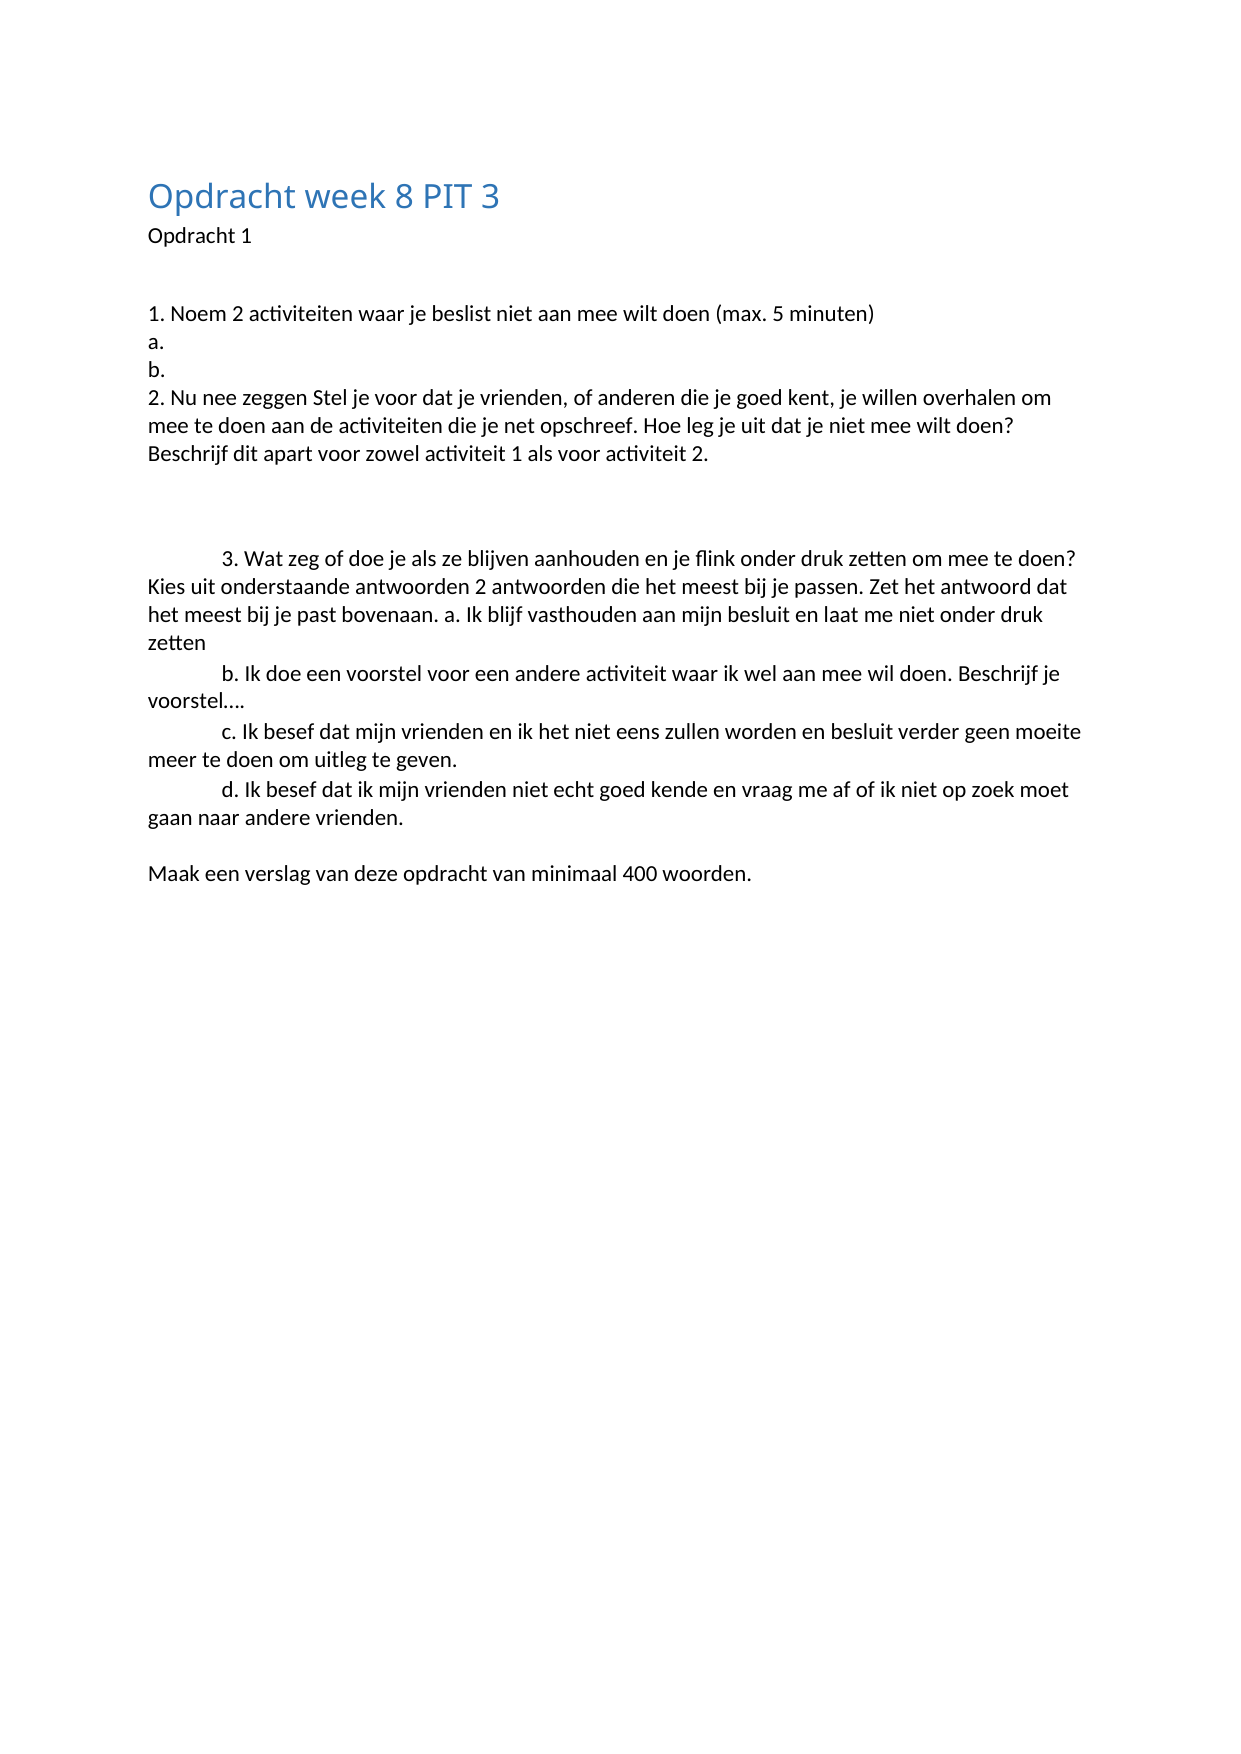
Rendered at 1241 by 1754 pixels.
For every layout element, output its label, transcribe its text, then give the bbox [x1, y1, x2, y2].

text Maak een verslag van deze opdracht van minimaal 400 woorden. [148, 859, 1093, 887]
list 3. Wat zeg of doe je als ze blijven aanhouden en je flink onder druk zetten om mee te doen? Kies uit onderstaande antwoorden 2 antwoorden die het meest bij je passen. Zet het antwoord dat het meest bij je past bovenaan. a. Ik blijf vasthouden aan mijn besluit en laat me niet onder druk zetten [148, 544, 1093, 657]
list b. Ik doe een voorstel voor een andere activiteit waar ik wel aan mee wil doen. Beschrijf je voorstel…. [148, 659, 1093, 715]
list c. Ik besef dat mijn vrienden en ik het niet eens zullen worden en besluit verder geen moeite meer te doen om uitleg te geven. [148, 717, 1093, 773]
text a. [148, 327, 1093, 355]
text 2. Nu nee zeggen Stel je voor dat je vrienden, of anderen die je goed kent, je willen overhalen om mee te doen aan de activiteiten die je net opschreef. Hoe leg je uit dat je niet mee wilt doen? Beschrijf dit apart voor zowel activiteit 1 als voor activiteit 2. [148, 383, 1093, 467]
text b. [148, 355, 1093, 383]
subtitle Opdracht week 8 PIT 3 [148, 173, 1093, 218]
list d. Ik besef dat ik mijn vrienden niet echt goed kende en vraag me af of ik niet op zoek moet gaan naar andere vrienden. [148, 775, 1093, 831]
text Opdracht 1 [148, 222, 1093, 249]
text 1. Noem 2 activiteiten waar je beslist niet aan mee wilt doen (max. 5 minuten) [148, 299, 1093, 327]
